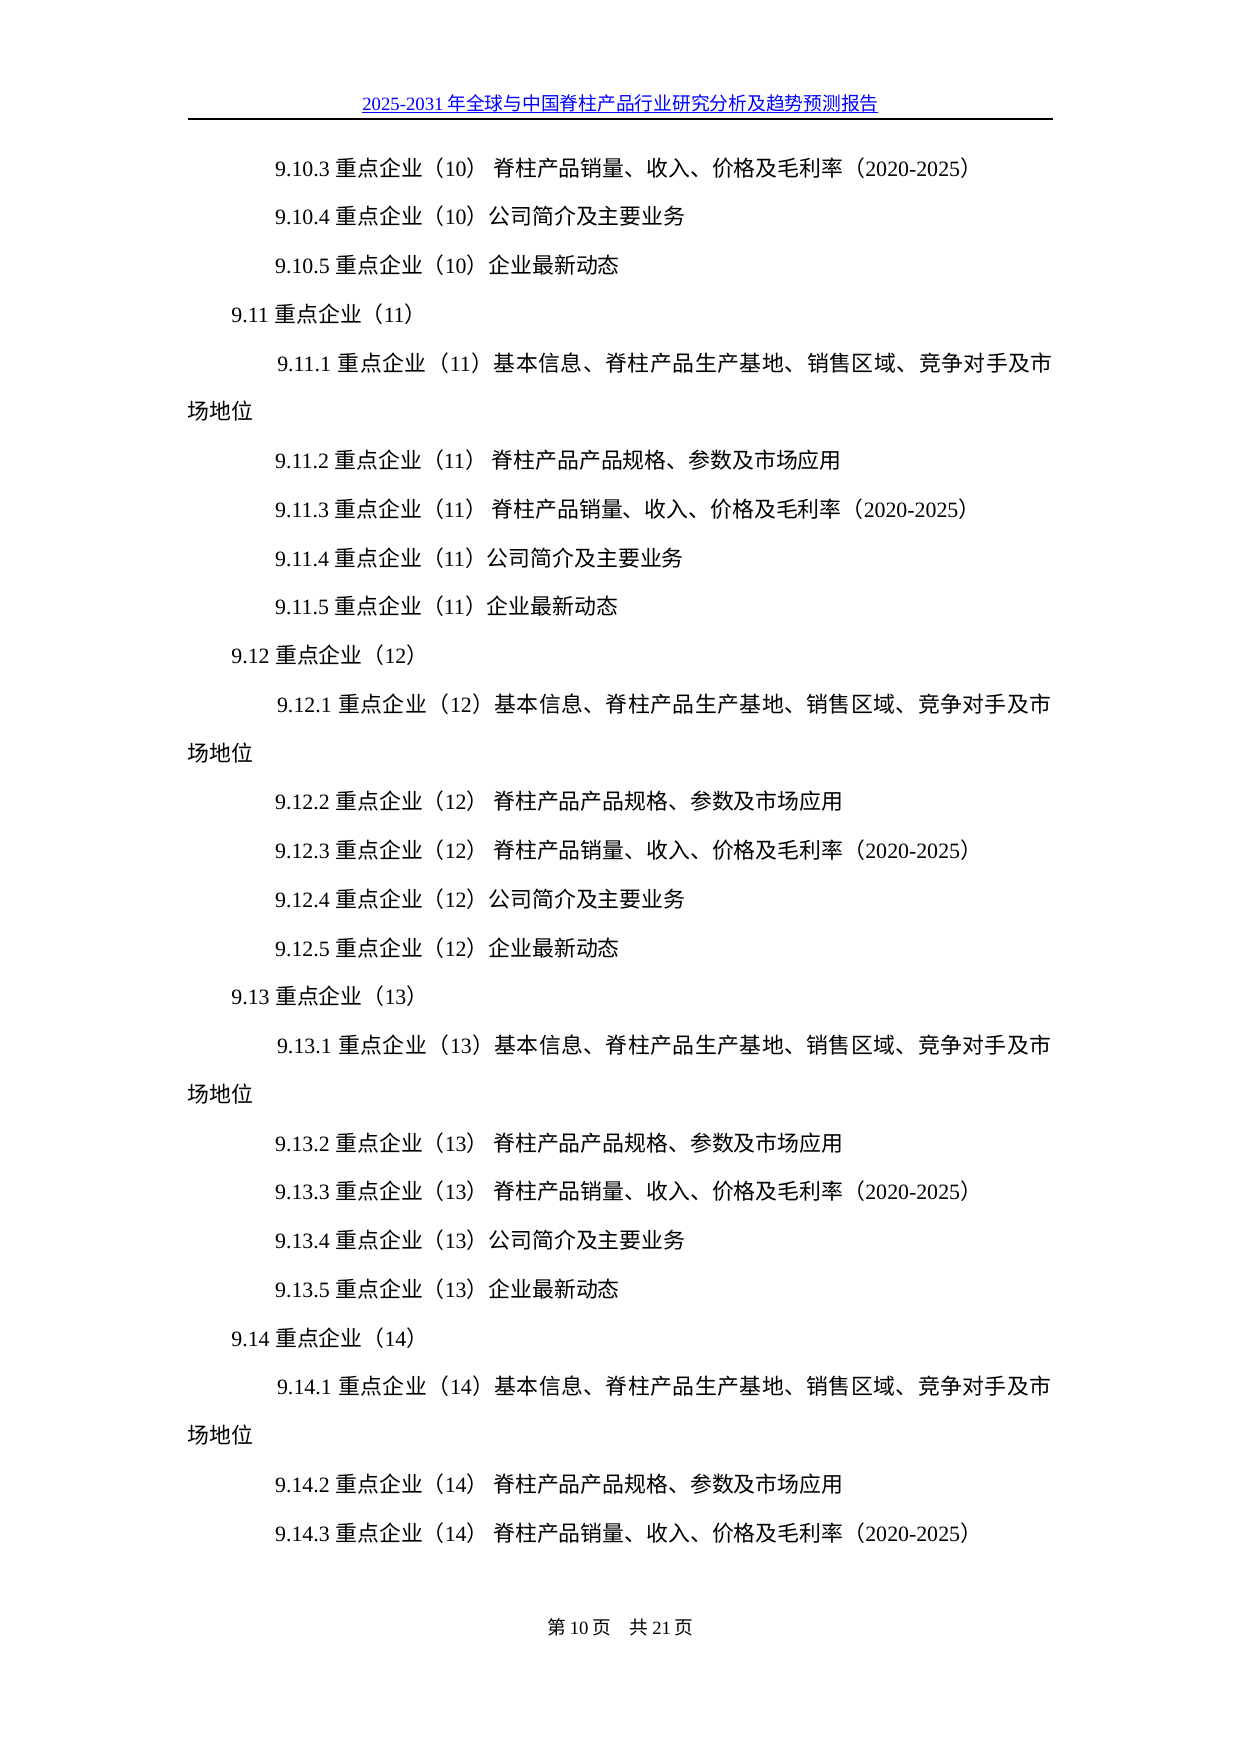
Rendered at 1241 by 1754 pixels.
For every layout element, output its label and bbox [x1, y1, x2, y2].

text [187, 150, 1053, 1548]
